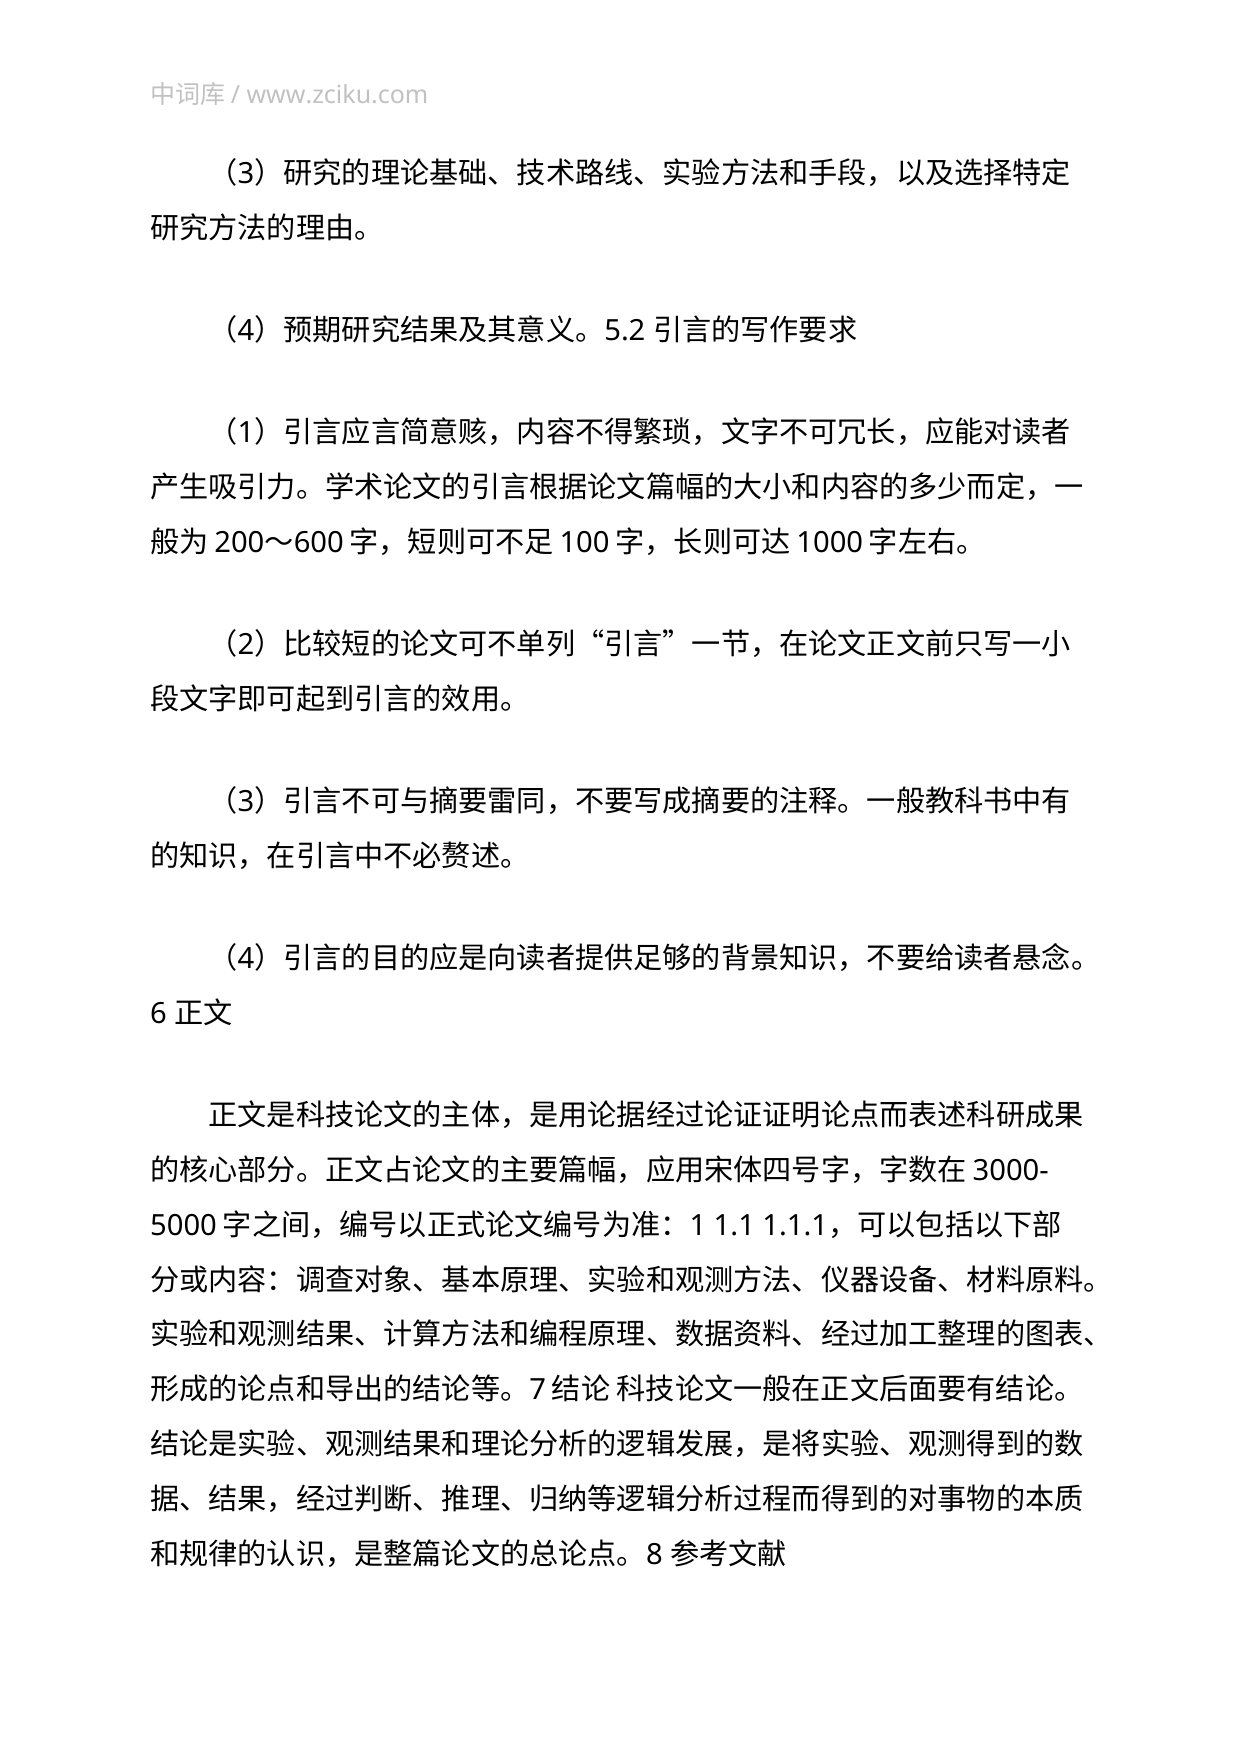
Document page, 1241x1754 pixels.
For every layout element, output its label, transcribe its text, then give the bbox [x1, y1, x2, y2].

text （2）比较短的论文可不单列“引言”一节，在论文正文前只写一小段文字即可起到引言的效用。 [150, 621, 1090, 718]
text （4）预期研究结果及其意义。5.2 引言的写作要求 [150, 307, 1090, 349]
text （1）引言应言简意赅，内容不得繁琐，文字不可冗长，应能对读者产生吸引力。学术论文的引言根据论文篇幅的大小和内容的多少而定，一般为200～600字，短则可不足100字，长则可达1000字左右。 [150, 409, 1090, 561]
text （3）研究的理论基础、技术路线、实验方法和手段，以及选择特定研究方法的理由。 [150, 150, 1090, 247]
text （4）引言的目的应是向读者提供足够的背景知识，不要给读者悬念。6 正文 [150, 934, 1090, 1032]
text 正文是科技论文的主体，是用论据经过论证证明论点而表述科研成果的核心部分。正文占论文的主要篇幅，应用宋体四号字，字数在3000-5000字之间，编号以正式论文编号为准：1 1.1 1.1.1，可以包括以下部分或内容：调查对象、基本原理、实验和观测方法、仪器设备、材料原料。实验和观测结果、计算方法和编程原理、数据资料、经过加工整理的图表、形成的论点和导出的结论等。7结论 科技论文一般在正文后面要有结论。结论是实验、观测结果和理论分析的逻辑发展，是将实验、观测得到的数据、结果，经过判断、推理、归纳等逻辑分析过程而得到的对事物的本质和规律的认识，是整篇论文的总论点。8 参考文献 [150, 1091, 1090, 1573]
text （3）引言不可与摘要雷同，不要写成摘要的注释。一般教科书中有的知识，在引言中不必赘述。 [150, 777, 1090, 875]
